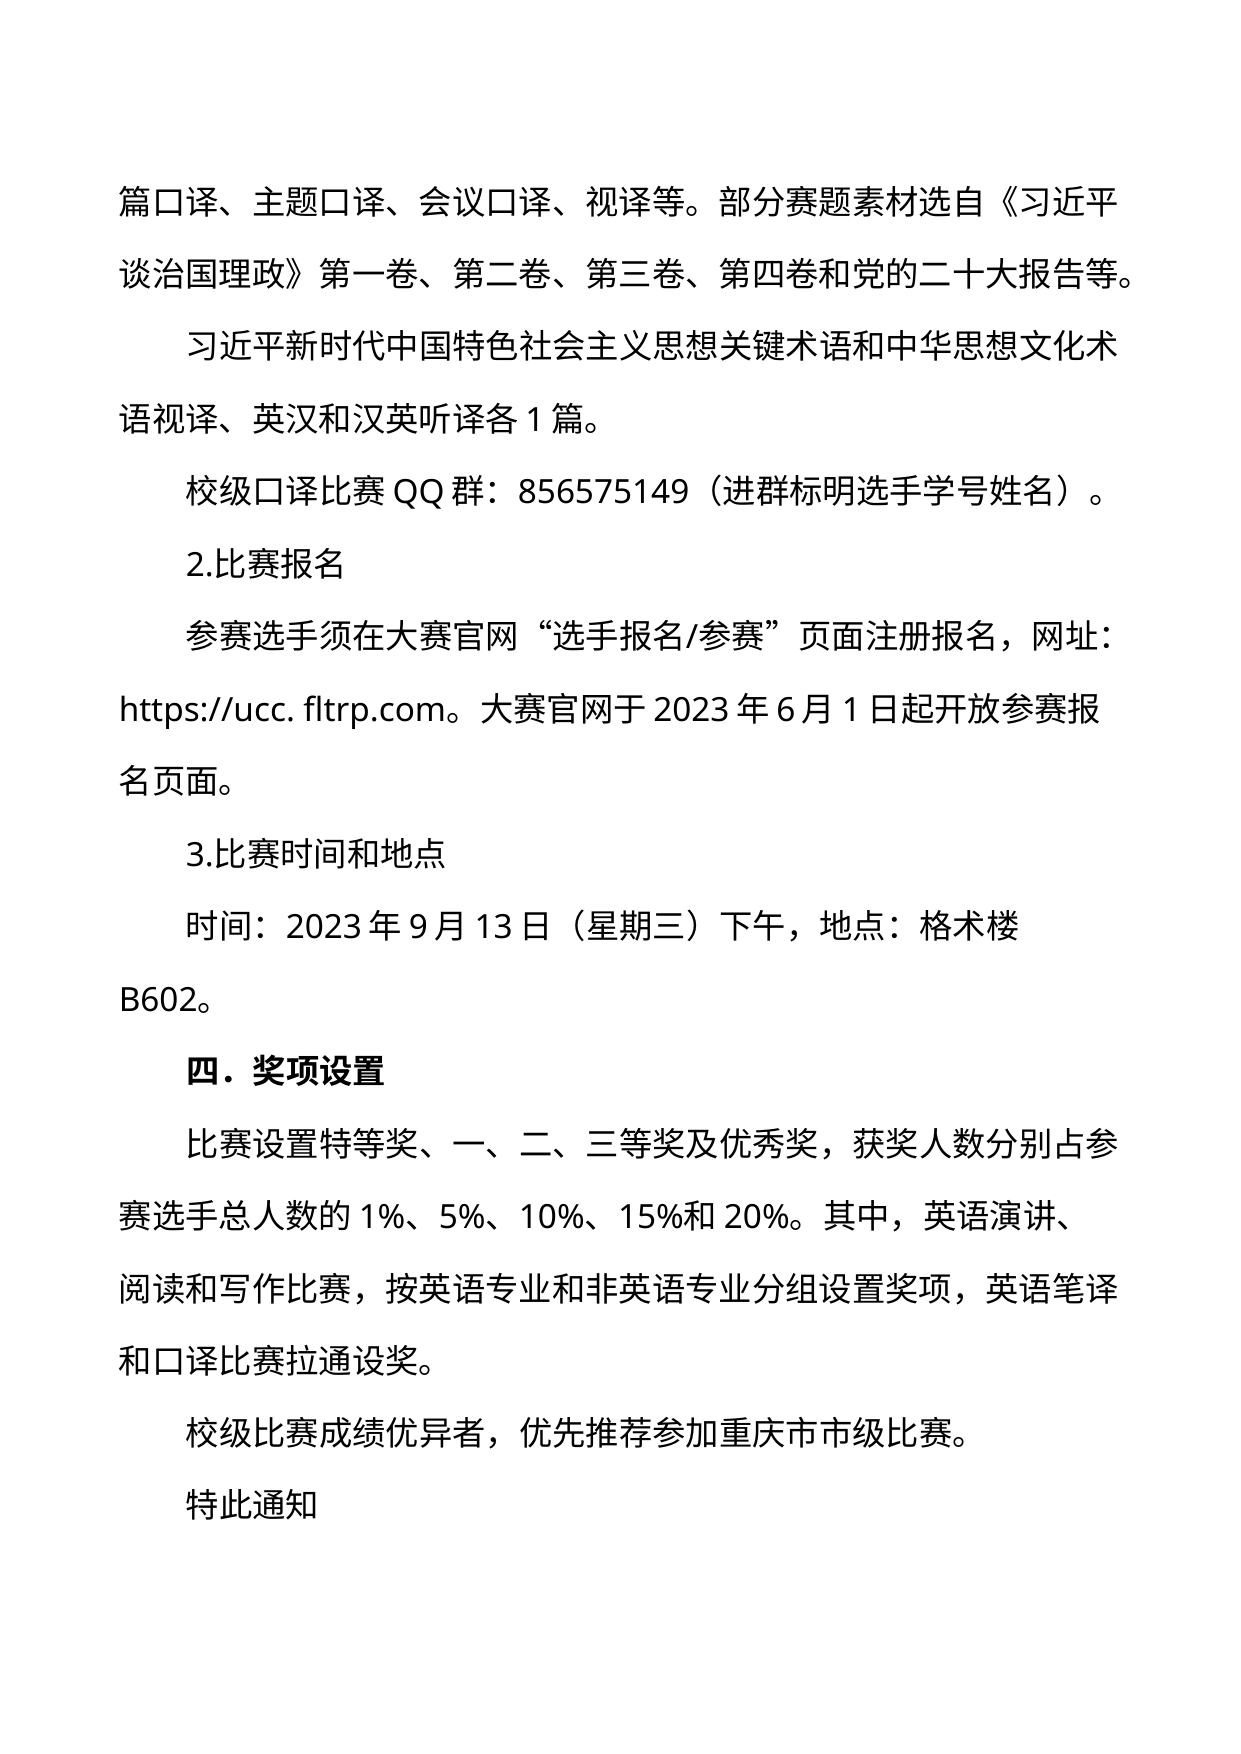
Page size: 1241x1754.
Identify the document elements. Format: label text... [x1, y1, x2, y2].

subtitle 2.比赛报名 [118, 538, 1122, 586]
subtitle 四．奖项设置 [118, 1045, 1122, 1093]
text 校级比赛成绩优异者，优先推荐参加重庆市市级比赛。 [118, 1407, 1122, 1455]
text 比赛设置特等奖、一、二、三等奖及优秀奖，获奖人数分别占参赛选手总人数的1%、5%、10%、15%和20%。其中，英语演讲、阅读和写作比赛，按英语专业和非英语专业分组设置奖项，英语笔译和口译比赛拉通设奖。 [118, 1118, 1122, 1383]
subtitle 3.比赛时间和地点 [118, 828, 1122, 876]
text 参赛选手须在大赛官网“选手报名/参赛”页面注册报名，网址：https://ucc. fltrp.com。大赛官网于2023年6月1日起开放参赛报名页面。 [118, 610, 1122, 803]
text 特此通知 [118, 1479, 1122, 1527]
text 校级口译比赛QQ群：856575149（进群标明选手学号姓名）。 [118, 465, 1122, 513]
text 时间：2023年9月13日（星期三）下午，地点：格术楼B602。 [118, 900, 1122, 1021]
text 习近平新时代中国特色社会主义思想关键术语和中华思想文化术语视译、英汉和汉英听译各1篇。 [118, 320, 1122, 441]
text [118, 176, 1122, 296]
